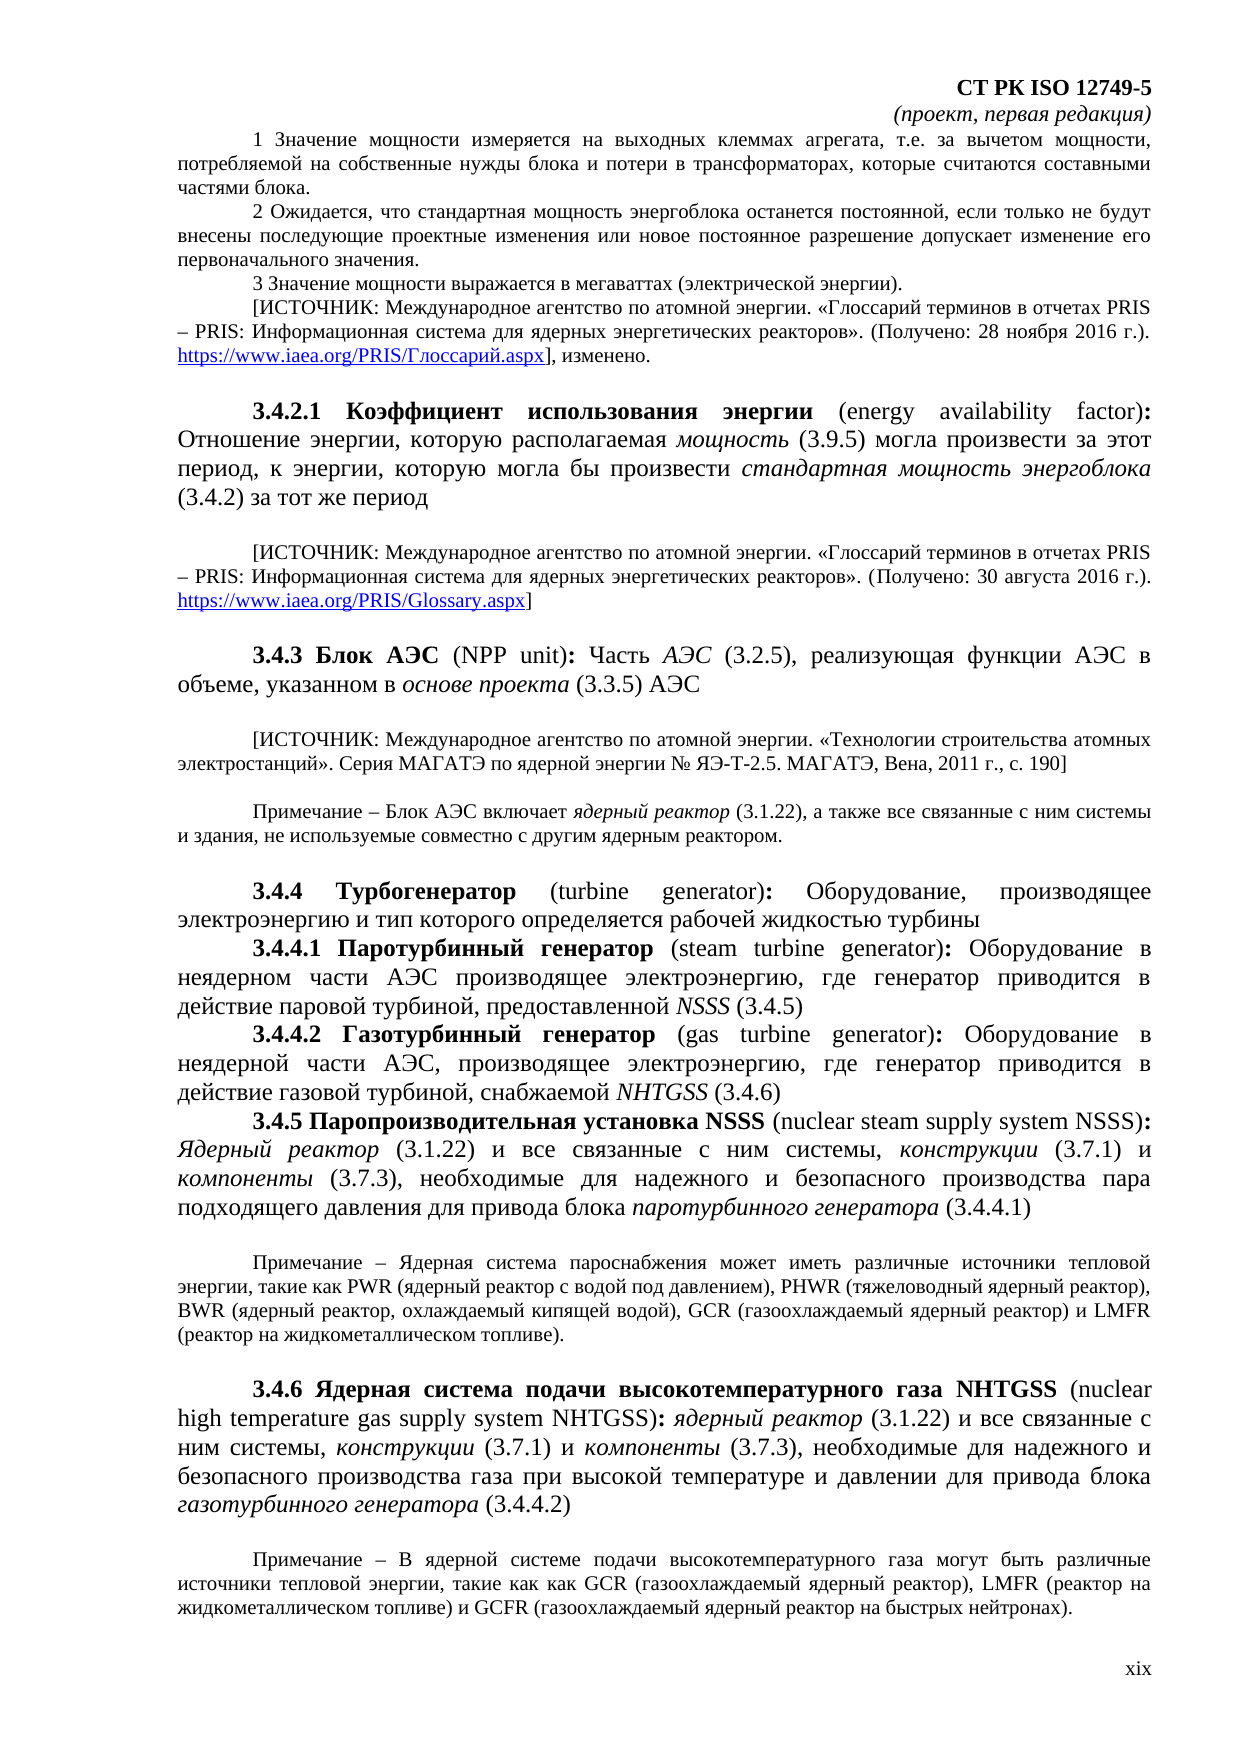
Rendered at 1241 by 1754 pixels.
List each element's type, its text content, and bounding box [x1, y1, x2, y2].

text 3.4.4 Турбогенератор (turbine generator): Оборудование, производящее электроэнергию и тип которого определяется рабочей жидкостью турбины [177, 876, 1152, 933]
text Примечание – Блок АЭС включает ядерный реактор (3.1.22), а также все связанные с ним системы и здания, не используемые совместно с другим ядерным реактором. [177, 799, 1152, 847]
text 3.4.6 Ядерная система подачи высокотемпературного газа NHTGSS (nuclear high temperature gas supply system NHTGSS): ядерный реактор (3.1.22) и все связанные с ним системы, конструкции (3.7.1) и компоненты (3.7.3), необходимые для надежного и безопасного производства газа при высокой температуре и давлении для привода блока газотурбинного генератора (3.4.4.2) [177, 1374, 1152, 1518]
text 3.4.4.1 Паротурбинный генератор (steam turbine generator): Оборудование в неядерном части АЭС производящее электроэнергию, где генератор приводится в действие паровой турбиной, предоставленной NSSS (3.4.5) [177, 933, 1152, 1019]
text 3 Значение мощности выражается в мегаваттах (электрической энергии). [177, 271, 1152, 295]
text 1 Значение мощности измеряется на выходных клеммах агрегата, т.е. за вычетом мощности, потребляемой на собственные нужды блока и потери в трансформаторах, которые считаются составными частями блока. [177, 126, 1152, 199]
text 3.4.5 Паропроизводительная установка NSSS (nuclear steam supply system NSSS): Ядерный реактор (3.1.22) и все связанные с ним системы, конструкции (3.7.1) и компоненты (3.7.3), необходимые для надежного и безопасного производства пара подходящего давления для привода блока паротурбинного генератора (3.4.4.1) [177, 1106, 1152, 1221]
text [ИСТОЧНИК: Международное агентство по атомной энергии. «Глоссарий терминов в отчетах PRIS – PRIS: Информационная система для ядерных энергетических реакторов». (Получено: 28 ноября 2016 г.). https://www.iaea.org/PRIS/Глоссарий.aspx], изменено. [177, 295, 1152, 367]
text 3.4.3 Блок АЭС (NPP unit): Часть АЭС (3.2.5), реализующая функции АЭС в объеме, указанном в основе проекта (3.3.5) АЭС [177, 641, 1152, 698]
text Примечание – Ядерная система пароснабжения может иметь различные источники тепловой энергии, такие как PWR (ядерный реактор с водой под давлением), PHWR (тяжеловодный ядерный реактор), BWR (ядерный реактор, охлаждаемый кипящей водой), GCR (газоохлаждаемый ядерный реактор) и LMFR (реактор на жидкометаллическом топливе). [177, 1249, 1152, 1346]
text Примечание – В ядерной системе подачи высокотемпературного газа могут быть различные источники тепловой энергии, такие как как GCR (газоохлаждаемый ядерный реактор), LMFR (реактор на жидкометаллическом топливе) и GCFR (газоохлаждаемый ядерный реактор на быстрых нейтронах). [177, 1547, 1152, 1619]
text [ИСТОЧНИК: Международное агентство по атомной энергии. «Глоссарий терминов в отчетах PRIS – PRIS: Информационная система для ядерных энергетических реакторов». (Получено: 30 августа 2016 г.). https://www.iaea.org/PRIS/Glossary.aspx] [177, 539, 1152, 612]
text 2 Ожидается, что стандартная мощность энергоблока останется постоянной, если только не будут внесены последующие проектные изменения или новое постоянное разрешение допускает изменение его первоначального значения. [177, 199, 1152, 271]
text [ИСТОЧНИК: Международное агентство по атомной энергии. «Технологии строительства атомных электростанций». Серия МАГАТЭ по ядерной энергии № ЯЭ-Т-2.5. МАГАТЭ, Вена, 2011 г., с. 190] [177, 727, 1152, 775]
text 3.4.2.1 Коэффициент использования энергии (energy availability factor): Отношение энергии, которую располагаемая мощность (3.9.5) могла произвести за этот период, к энергии, которую могла бы произвести стандартная мощность энергоблока (3.4.2) за тот же период [177, 396, 1152, 511]
text 3.4.4.2 Газотурбинный генератор (gas turbine generator): Оборудование в неядерной части АЭС, производящее электроэнергию, где генератор приводится в действие газовой турбиной, снабжаемой NHTGSS (3.4.6) [177, 1019, 1152, 1106]
